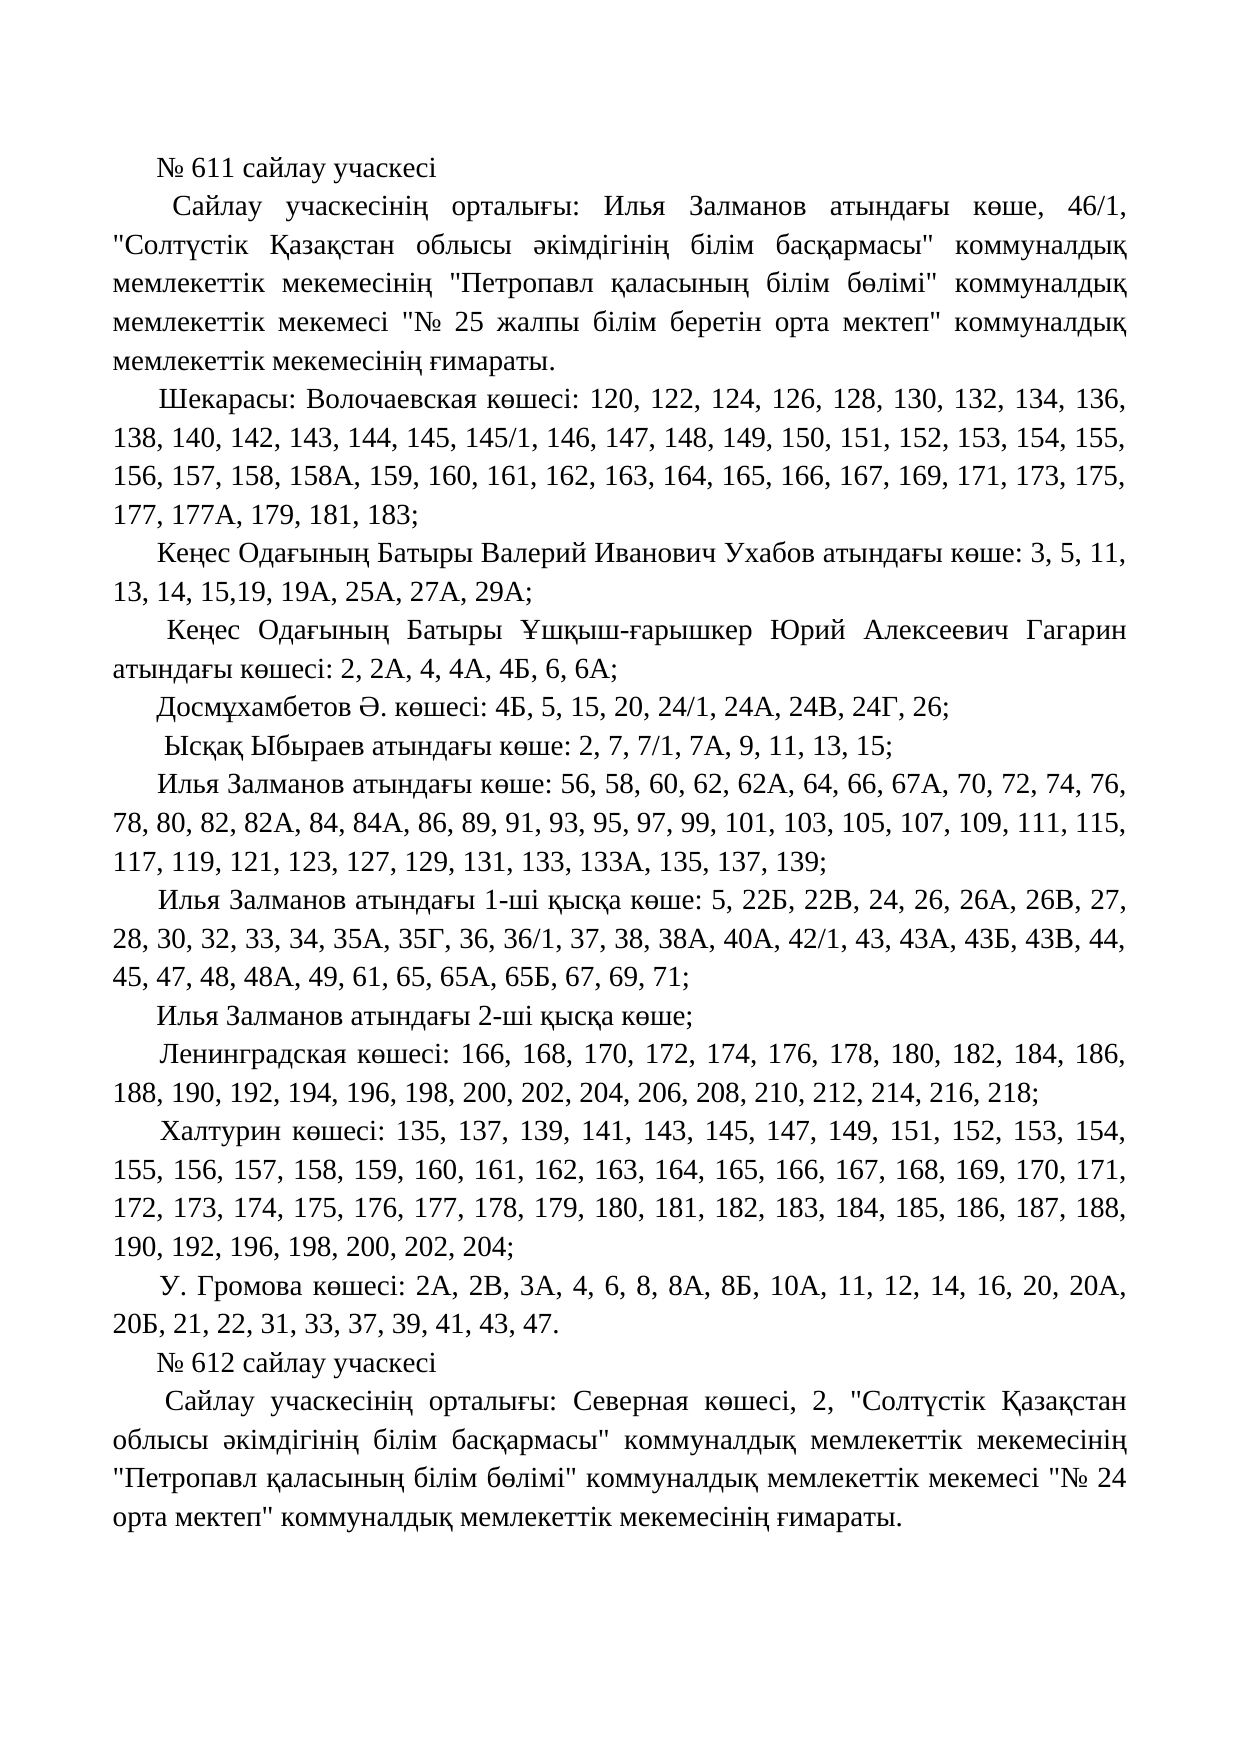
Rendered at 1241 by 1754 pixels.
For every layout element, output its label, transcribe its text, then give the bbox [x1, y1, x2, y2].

text Илья Залманов атындағы көше: 56, 58, 60, 62, 62А, 64, 66, 67А, 70, 72, 74, 76, 78, 80, 82, 82А, 84, 84А, 86, 89, 91, 93, 95, 97, 99, 101, 103, 105, 107, 109, 111, 115, 117, 119, 121, 123, 127, 129, 131, 133, 133А, 135, 137, 139; [112, 767, 1128, 877]
text Илья Залманов атындағы 1-ші қысқа көше: 5, 22Б, 22В, 24, 26, 26А, 26В, 27, 28, 30, 32, 33, 34, 35А, 35Г, 36, 36/1, 37, 38, 38А, 40А, 42/1, 43, 43А, 43Б, 43В, 44, 45, 47, 48, 48А, 49, 61, 65, 65А, 65Б, 67, 69, 71; [112, 882, 1128, 993]
text Шекарасы: Волочаевская көшесі: 120, 122, 124, 126, 128, 130, 132, 134, 136, 138, 140, 142, 143, 144, 145, 145/1, 146, 147, 148, 149, 150, 151, 152, 153, 154, 155, 156, 157, 158, 158А, 159, 160, 161, 162, 163, 164, 165, 166, 167, 169, 171, 173, 175, 177, 177А, 179, 181, 183; [112, 381, 1128, 530]
text Кеңес Одағының Батыры Валерий Иванович Ухабов атындағы көше: 3, 5, 11, 13, 14, 15,19, 19А, 25А, 27А, 29А; [112, 535, 1128, 607]
text Халтурин көшесі: 135, 137, 139, 141, 143, 145, 147, 149, 151, 152, 153, 154, 155, 156, 157, 158, 159, 160, 161, 162, 163, 164, 165, 166, 167, 168, 169, 170, 171, 172, 173, 174, 175, 176, 177, 178, 179, 180, 181, 182, 183, 184, 185, 186, 187, 188, 190, 192, 196, 198, 200, 202, 204; [112, 1113, 1128, 1263]
text № 611 сайлау учаскесі [112, 150, 1128, 183]
text № 612 сайлау учаскесі [112, 1345, 1128, 1378]
text Сайлау учаскесінің орталығы: Илья Залманов атындағы көше, 46/1, "Солтүстік Қазақстан облысы әкімдігінің білім басқармасы" коммуналдық мемлекеттік мекемесінің "Петропавл қаласының білім бөлімі" коммуналдық мемлекеттік мекемесі "№ 25 жалпы білім беретін орта мектеп" коммуналдық мемлекеттік мекемесінің ғимараты. [112, 188, 1128, 376]
text Илья Залманов атындағы 2-ші қысқа көше; [112, 998, 1128, 1031]
text Ленинградская көшесі: 166, 168, 170, 172, 174, 176, 178, 180, 182, 184, 186, 188, 190, 192, 194, 196, 198, 200, 202, 204, 206, 208, 210, 212, 214, 216, 218; [112, 1036, 1128, 1108]
text Сайлау учаскесінің орталығы: Северная көшесі, 2, "Солтүстік Қазақстан облысы әкімдігінің білім басқармасы" коммуналдық мемлекеттік мекемесінің "Петропавл қаласының білім бөлімі" коммуналдық мемлекеттік мекемесі "№ 24 орта мектеп" коммуналдық мемлекеттік мекемесінің ғимараты. [112, 1383, 1128, 1532]
text Досмұхамбетов Ә. көшесі: 4Б, 5, 15, 20, 24/1, 24А, 24В, 24Г, 26; [112, 689, 1128, 723]
text У. Громова көшесі: 2А, 2В, 3А, 4, 6, 8, 8А, 8Б, 10А, 11, 12, 14, 16, 20, 20А, 20Б, 21, 22, 31, 33, 37, 39, 41, 43, 47. [112, 1268, 1128, 1340]
text Кеңес Одағының Батыры Ұшқыш-ғарышкер Юрий Алексеевич Гагарин атындағы көшесі: 2, 2А, 4, 4А, 4Б, 6, 6А; [112, 612, 1128, 684]
text Ысқақ Ыбыраев атындағы көше: 2, 7, 7/1, 7А, 9, 11, 13, 15; [112, 728, 1128, 762]
